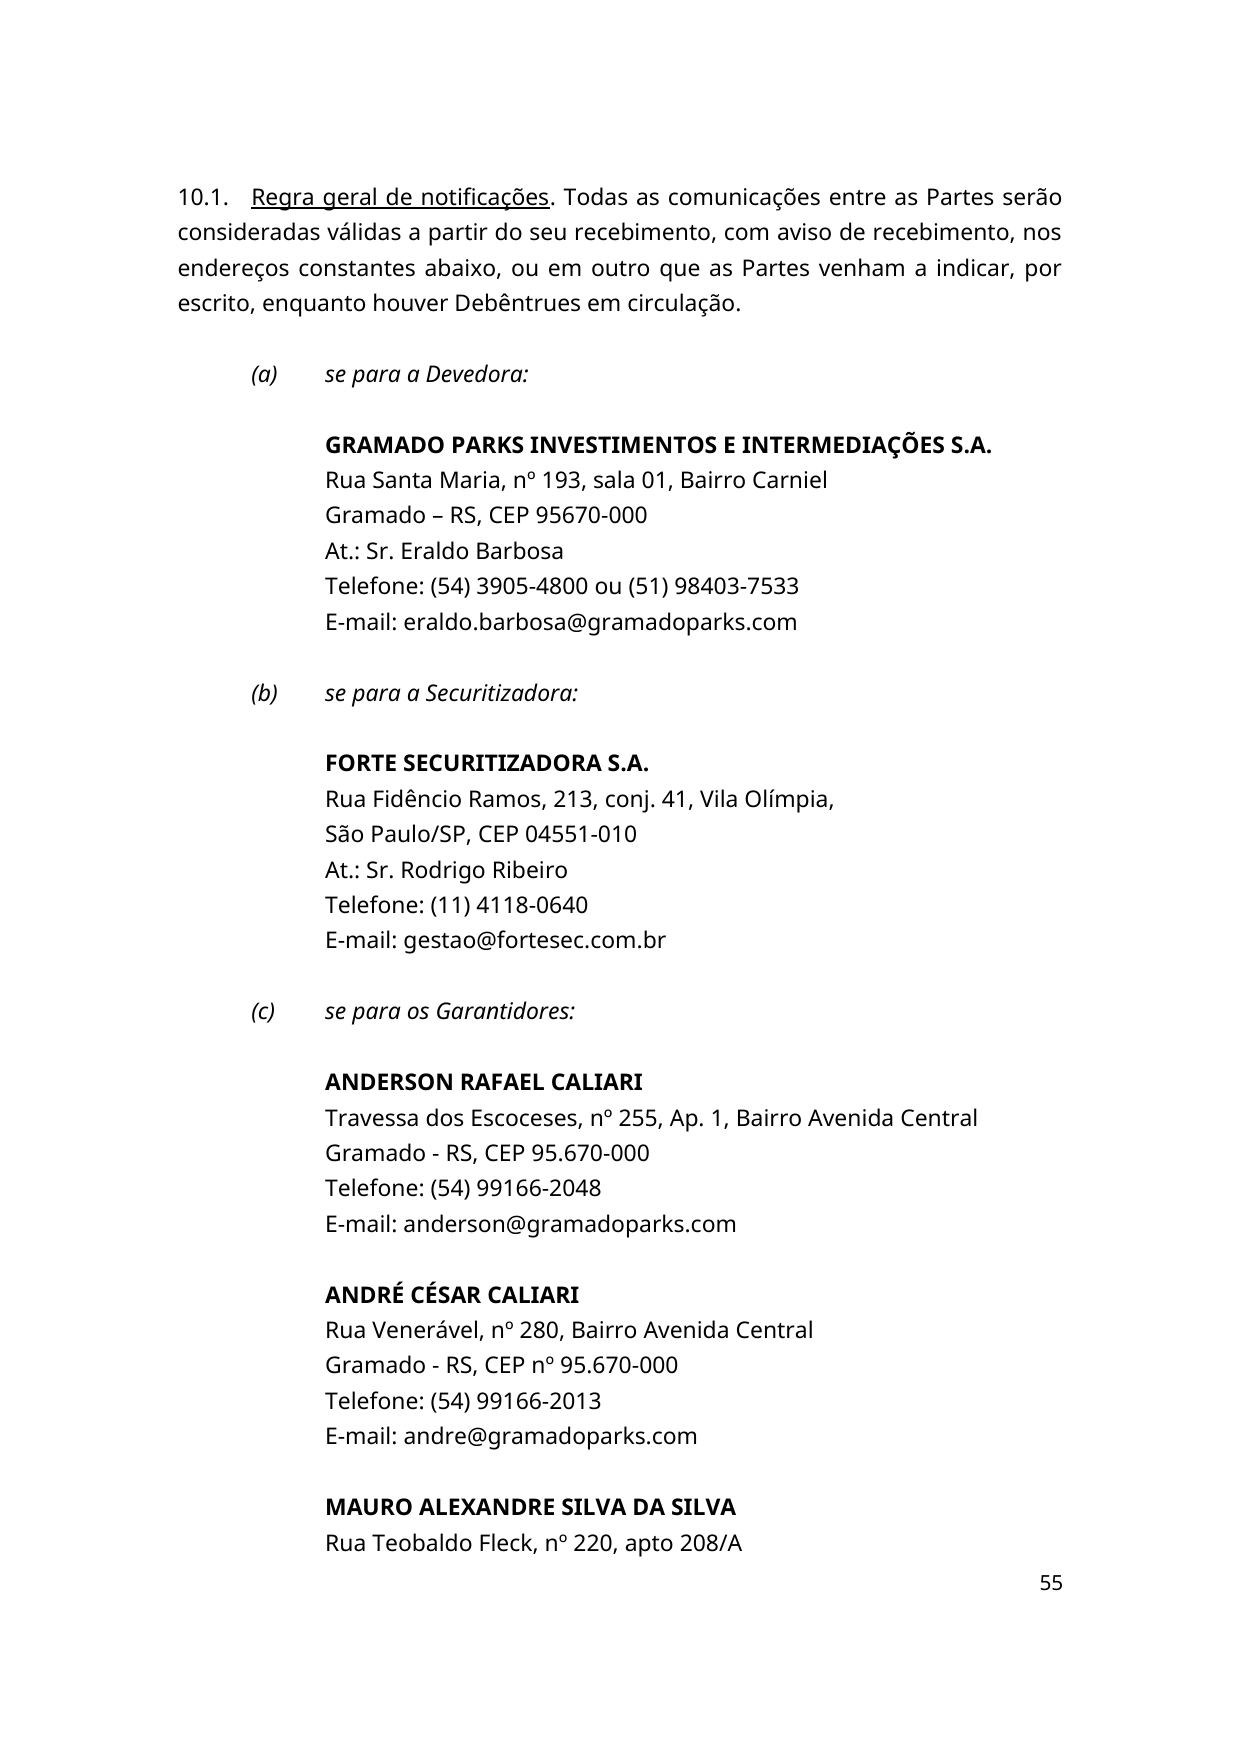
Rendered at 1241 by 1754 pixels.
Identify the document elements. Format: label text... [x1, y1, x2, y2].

list Rua Teobaldo Fleck, nº 220, apto 208/A [325, 1523, 1063, 1558]
list Gramado - RS, CEP nº 95.670-000 [325, 1346, 1063, 1381]
list E-mail: eraldo.barbosa@gramadoparks.com [325, 602, 1063, 637]
list Rua Santa Maria, nº 193, sala 01, Bairro Carniel [325, 460, 1063, 496]
list Travessa dos Escoceses, nº 255, Ap. 1, Bairro Avenida Central [325, 1098, 1063, 1133]
text (c) se para os Garantidores: [177, 991, 1063, 1027]
list E-mail: anderson@gramadoparks.com [325, 1204, 1063, 1239]
text (b) se para a Securitizadora: [177, 673, 1063, 708]
list Telefone: (54) 99166-2013 [325, 1381, 1063, 1416]
list E-mail: andre@gramadoparks.com [325, 1416, 1063, 1452]
list At.: Sr. Eraldo Barbosa [325, 531, 1063, 566]
text Telefone: (11) 4118-0640 [177, 885, 1063, 921]
text At.: Sr. Rodrigo Ribeiro [177, 850, 1063, 885]
list ANDERSON RAFAEL CALIARI [325, 1062, 1063, 1098]
text São Paulo/SP, CEP 04551-010 [177, 814, 1063, 850]
text (a) se para a Devedora: [177, 354, 1063, 389]
list Rua Venerável, nº 280, Bairro Avenida Central [325, 1310, 1063, 1346]
list 10.1. Regra geral de notificações. Todas as comunicações entre as Partes serão consideradas válidas a partir do seu recebimento, com aviso de recebimento, nos endereços constantes abaixo, ou em outro que as Partes venham a indicar, por escrito, enquanto houver Debêntrues em circulação. [177, 177, 1063, 318]
list GRAMADO PARKS INVESTIMENTOS E INTERMEDIAÇÕES S.A. [325, 425, 1063, 460]
list Gramado – RS, CEP 95670-000 [325, 496, 1063, 531]
list ANDRÉ CÉSAR CALIARI [325, 1275, 1063, 1310]
text Forte Securitizadora S.A. [251, 743, 1063, 779]
list Telefone: (54) 3905-4800 ou (51) 98403-7533 [325, 566, 1063, 602]
text E-mail: gestao@fortesec.com.br [177, 921, 1063, 956]
list Telefone: (54) 99166-2048 [325, 1168, 1063, 1204]
list Gramado - RS, CEP 95.670-000 [325, 1133, 1063, 1168]
list MAURO ALEXANDRE SILVA DA SILVA [325, 1487, 1063, 1523]
text Rua Fidêncio Ramos, 213, conj. 41, Vila Olímpia, [177, 779, 1063, 814]
